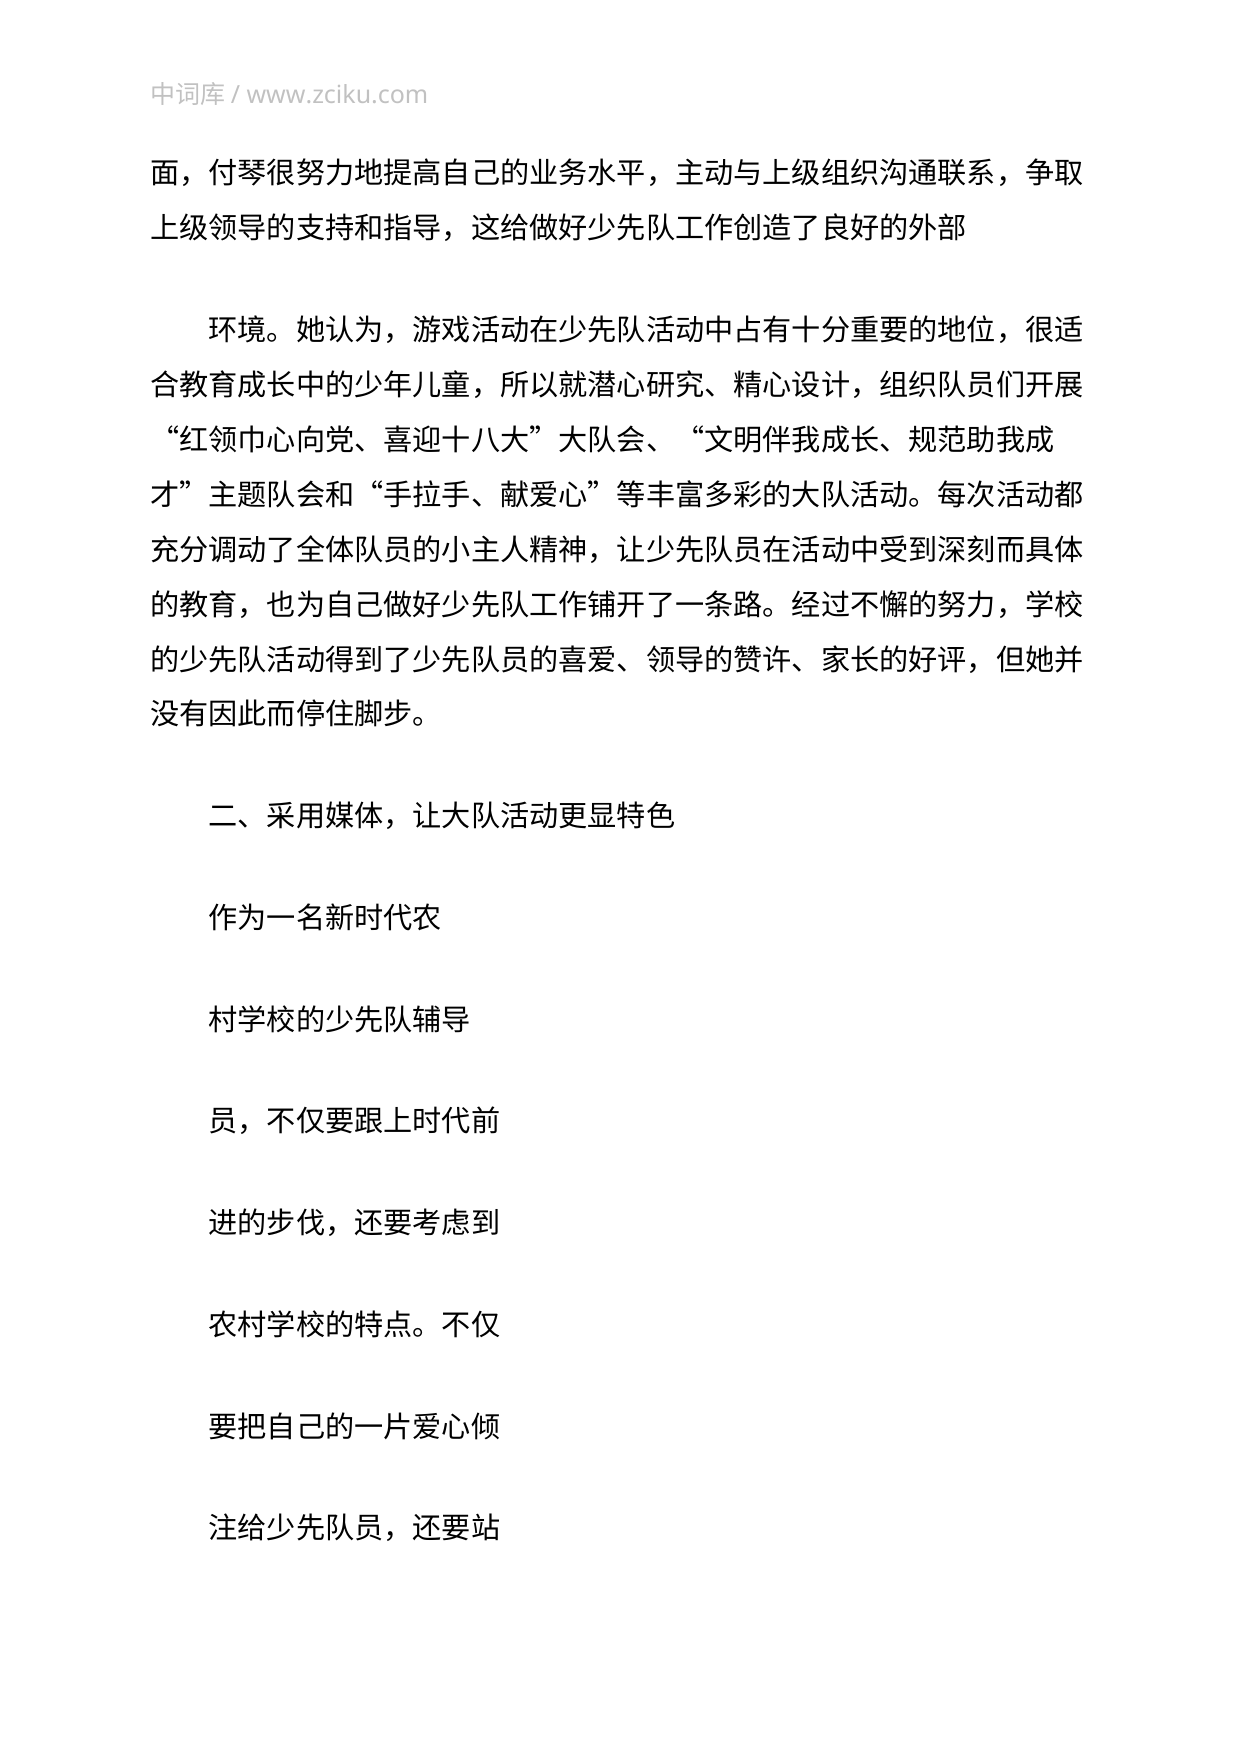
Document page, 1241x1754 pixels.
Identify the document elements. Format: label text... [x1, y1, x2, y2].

text 村学校的少先队辅导 [150, 996, 1090, 1038]
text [150, 150, 1090, 247]
text 作为一名新时代农 [150, 894, 1090, 937]
text 环境。她认为，游戏活动在少先队活动中占有十分重要的地位，很适合教育成长中的少年儿童，所以就潜心研究、精心设计，组织队员们开展“红领巾心向党、喜迎十八大”大队会、“文明伴我成长、规范助我成才”主题队会和“手拉手、献爱心”等丰富多彩的大队活动。每次活动都充分调动了全体队员的小主人精神，让少先队员在活动中受到深刻而具体的教育，也为自己做好少先队工作铺开了一条路。经过不懈的努力，学校的少先队活动得到了少先队员的喜爱、领导的赞许、家长的好评，但她并没有因此而停住脚步。 [150, 307, 1090, 733]
text 农村学校的特点。不仅 [150, 1302, 1090, 1344]
text 二、采用媒体，让大队活动更显特色 [150, 793, 1090, 835]
text 要把自己的一片爱心倾 [150, 1403, 1090, 1446]
text 注给少先队员，还要站 [150, 1505, 1090, 1547]
text 进的步伐，还要考虑到 [150, 1200, 1090, 1242]
text 员，不仅要跟上时代前 [150, 1098, 1090, 1140]
